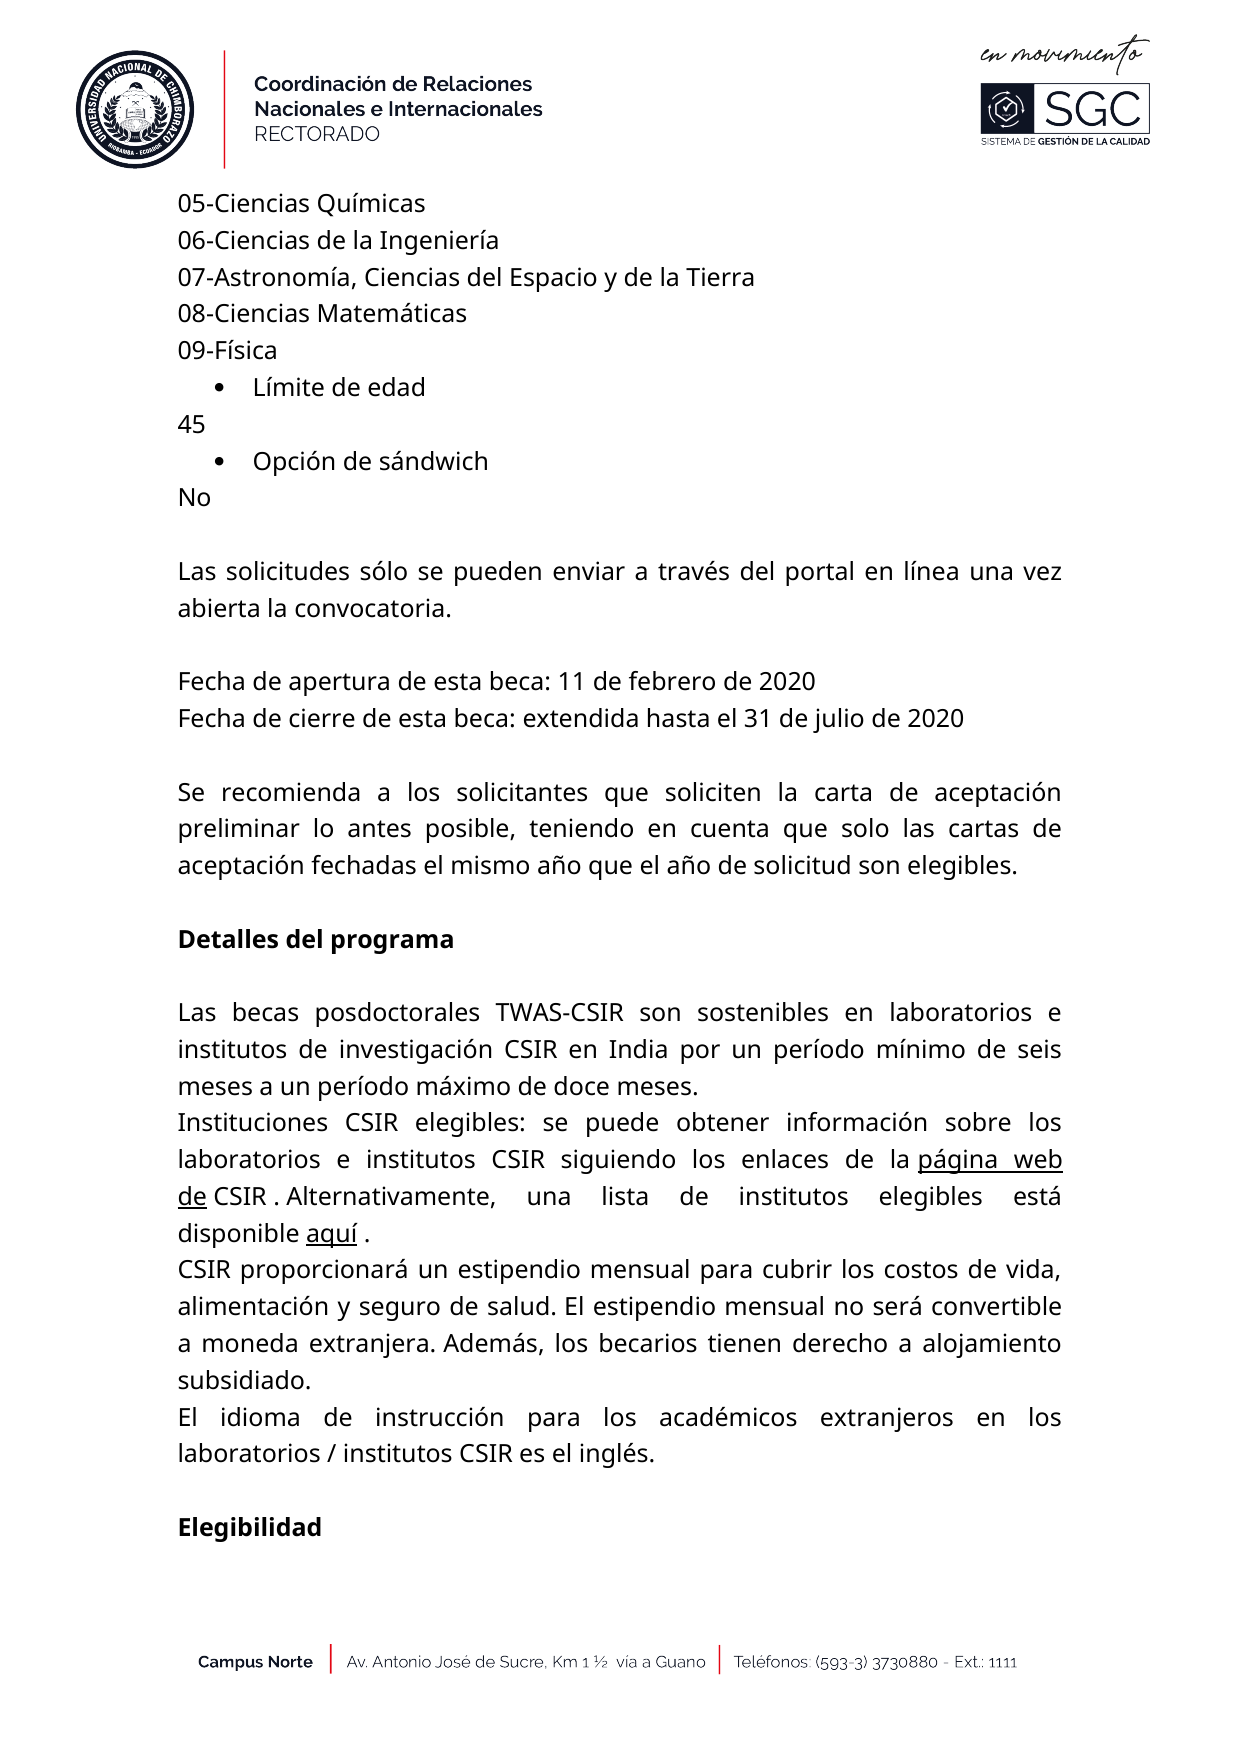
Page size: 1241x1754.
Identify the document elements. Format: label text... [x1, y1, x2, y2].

list Límite de edad [215, 370, 1063, 404]
text 08-Ciencias Matemáticas [177, 296, 1063, 330]
text 45 [177, 406, 1063, 441]
text 07-Astronomía, Ciencias del Espacio y de la Tierra [177, 259, 1063, 293]
text El idioma de instrucción para los académicos extranjeros en los laboratorios / institutos CSIR es el inglés. [177, 1399, 1063, 1470]
list Opción de sándwich [215, 443, 1063, 477]
text No [177, 480, 1063, 514]
picture [0, 0, 1228, 1716]
text 09-Física [177, 333, 1063, 367]
text Detalles del programa [177, 921, 1063, 955]
text Las solicitudes sólo se pueden enviar a través del portal en línea una vez abierta la convocatoria. [177, 553, 1063, 624]
text 06-Ciencias de la Ingeniería [177, 223, 1063, 257]
text Fecha de apertura de esta beca: 11 de febrero de 2020 [177, 664, 1063, 698]
text CSIR proporcionará un estipendio mensual para cubrir los costos de vida, alimentación y seguro de salud. El estipendio mensual no será convertible a moneda extranjera. Además, los becarios tienen derecho a alojamiento subsidiado. [177, 1252, 1063, 1397]
text Se recomienda a los solicitantes que soliciten la carta de aceptación preliminar lo antes posible, teniendo en cuenta que solo las cartas de aceptación fechadas el mismo año que el año de solicitud son elegibles. [177, 774, 1063, 882]
text Fecha de cierre de esta beca: extendida hasta el 31 de julio de 2020 [177, 701, 1063, 735]
text 05-Ciencias Químicas [177, 186, 1063, 220]
text Elegibilidad [177, 1509, 1063, 1544]
text Las becas posdoctorales TWAS-CSIR son sostenibles en laboratorios e institutos de investigación CSIR en India por un período mínimo de seis meses a un período máximo de doce meses. [177, 995, 1063, 1102]
text Instituciones CSIR elegibles: se puede obtener información sobre los laboratorios e institutos CSIR siguiendo los enlaces de la página web de CSIR . Alternativamente, una lista de institutos elegibles está disponible aquí . [177, 1105, 1063, 1249]
